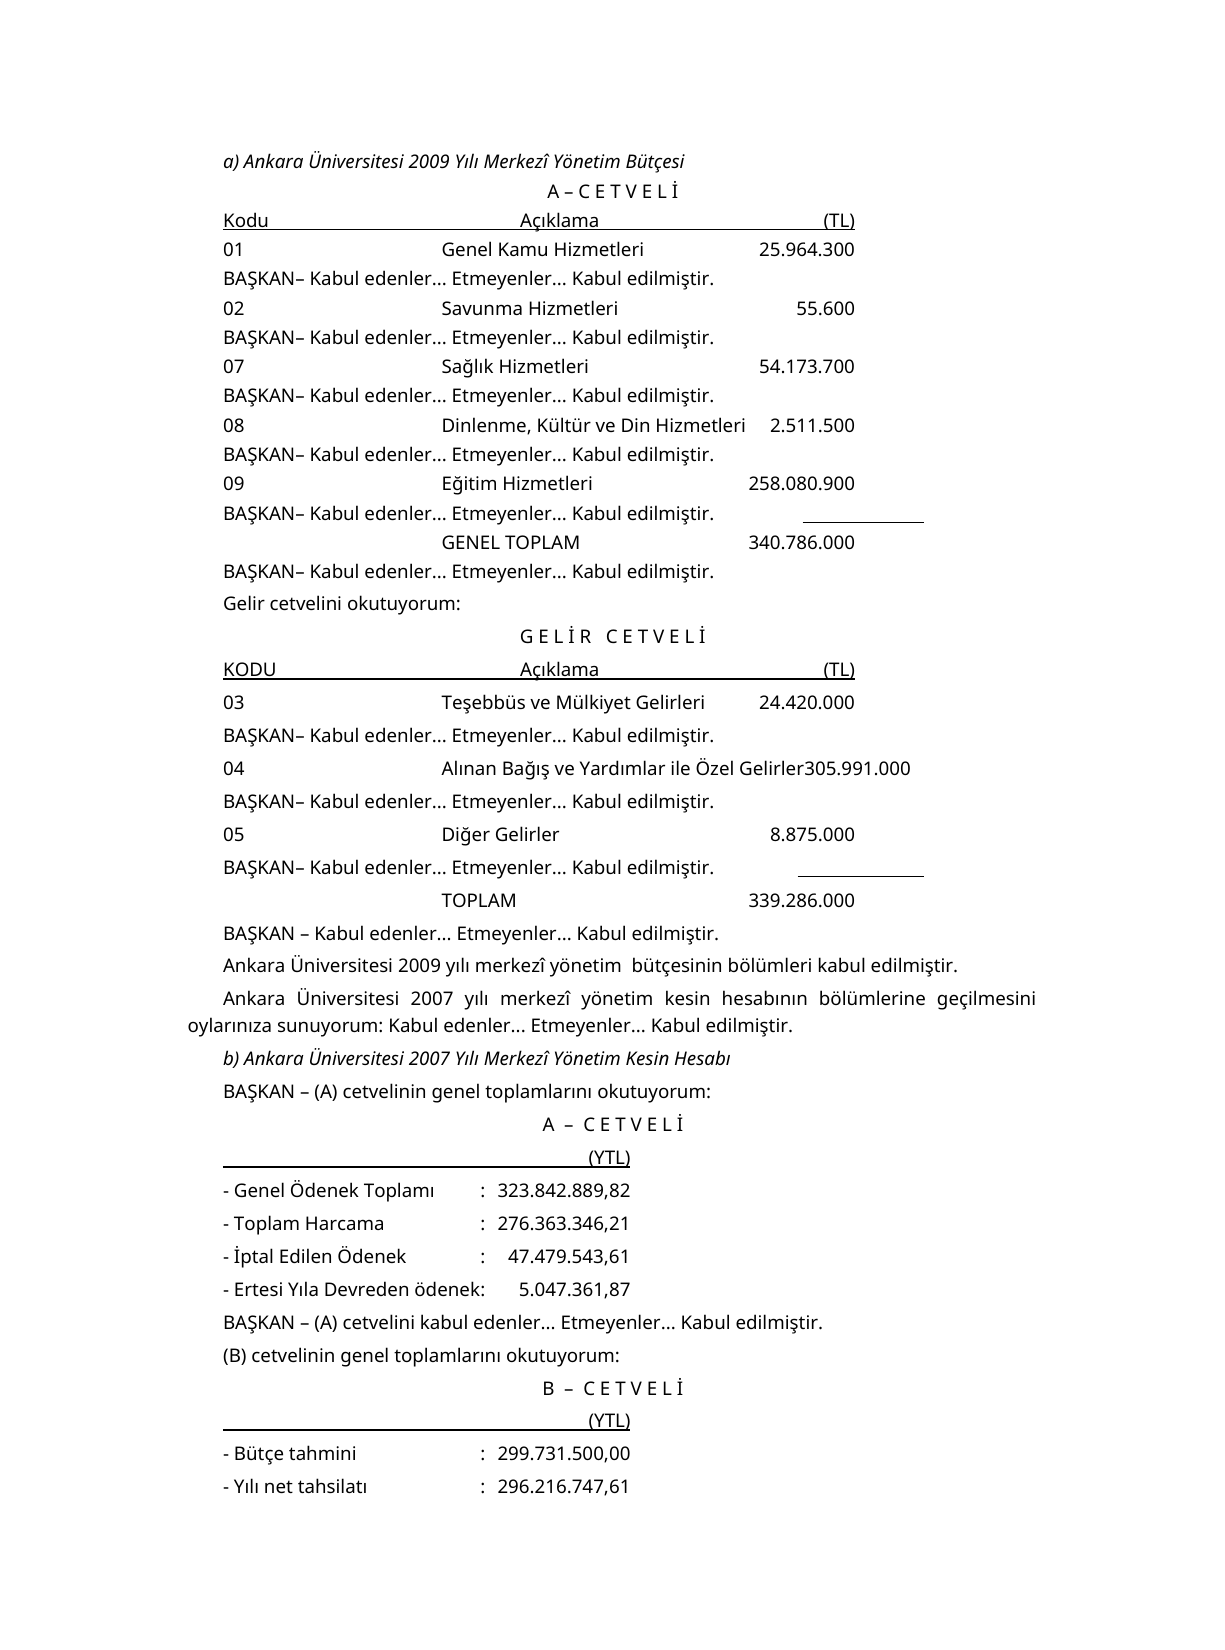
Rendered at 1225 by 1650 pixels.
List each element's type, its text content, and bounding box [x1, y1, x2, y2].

text BAŞKAN– Kabul edenler... Etmeyenler... Kabul edilmiştir. [187, 852, 1037, 879]
text KODU Açıklama (TL) [187, 655, 1037, 682]
text - Genel Ödenek Toplamı : 323.842.889,82 [187, 1176, 1037, 1203]
text (YTL) [187, 1143, 1037, 1170]
text BAŞKAN– Kabul edenler... Etmeyenler... Kabul edilmiştir. [187, 721, 1037, 748]
text BAŞKAN– Kabul edenler... Etmeyenler... Kabul edilmiştir. [187, 326, 1037, 349]
text - İptal Edilen Ödenek : 47.479.543,61 [187, 1242, 1037, 1269]
text BAŞKAN – Kabul edenler... Etmeyenler... Kabul edilmiştir. [187, 918, 1037, 945]
text 08 Dinlenme, Kültür ve Din Hizmetleri 2.511.500 [187, 413, 1037, 437]
text BAŞKAN– Kabul edenler... Etmeyenler... Kabul edilmiştir. [187, 787, 1037, 814]
text TOPLAM 339.286.000 [187, 885, 1037, 912]
text G E L İ R C E T V E L İ [187, 622, 1037, 649]
text BAŞKAN– Kabul edenler... Etmeyenler... Kabul edilmiştir. [187, 384, 1037, 408]
text 04 Alınan Bağış ve Yardımlar ile Özel Gelirler 305.991.000 [187, 754, 1037, 781]
text A – C E T V E L İ [187, 1110, 1037, 1137]
text Ankara Üniversitesi 2009 yılı merkezî yönetim bütçesinin bölümleri kabul edilmiştir. [187, 951, 1037, 978]
text 02 Savunma Hizmetleri 55.600 [187, 296, 1037, 320]
text B – C E T V E L İ [187, 1373, 1037, 1400]
text 03 Teşebbüs ve Mülkiyet Gelirleri 24.420.000 [187, 688, 1037, 715]
text BAŞKAN– Kabul edenler... Etmeyenler... Kabul edilmiştir. [187, 267, 1037, 291]
text a) Ankara Üniversitesi 2009 Yılı Merkezî Yönetim Bütçesi [187, 150, 1037, 173]
text 05 Diğer Gelirler 8.875.000 [187, 819, 1037, 847]
text 09 Eğitim Hizmetleri 258.080.900 [187, 472, 1037, 495]
text BAŞKAN– Kabul edenler... Etmeyenler... Kabul edilmiştir. [187, 443, 1037, 466]
text A – C E T V E L İ [187, 179, 1037, 203]
text Kodu Açıklama (TL) [187, 208, 1037, 232]
text 01 Genel Kamu Hizmetleri 25.964.300 [187, 238, 1037, 261]
text - Yılı net tahsilatı : 296.216.747,61 [187, 1472, 1037, 1499]
text b) Ankara Üniversitesi 2007 Yılı Merkezî Yönetim Kesin Hesabı [187, 1044, 1037, 1071]
text - Toplam Harcama : 276.363.346,21 [187, 1209, 1037, 1236]
text 07 Sağlık Hizmetleri 54.173.700 [187, 355, 1037, 378]
text BAŞKAN – (A) cetvelinin genel toplamlarını okutuyorum: [187, 1077, 1037, 1104]
text (YTL) [187, 1406, 1037, 1433]
text (B) cetvelinin genel toplamlarını okutuyorum: [187, 1340, 1037, 1367]
text Gelir cetvelini okutuyorum: [187, 589, 1037, 616]
text GENEL TOPLAM 340.786.000 [187, 531, 1037, 554]
text - Bütçe tahmini : 299.731.500,00 [187, 1439, 1037, 1466]
text - Ertesi Yıla Devreden ödenek : 5.047.361,87 [187, 1274, 1037, 1302]
text BAŞKAN – (A) cetvelini kabul edenler... Etmeyenler... Kabul edilmiştir. [187, 1307, 1037, 1334]
text BAŞKAN– Kabul edenler... Etmeyenler... Kabul edilmiştir. [187, 560, 1037, 583]
text BAŞKAN– Kabul edenler... Etmeyenler... Kabul edilmiştir. [187, 501, 1037, 525]
text Ankara Üniversitesi 2007 yılı merkezî yönetim kesin hesabının bölümlerine geçilmesini oylarınıza sunuyorum: Kabul edenler... Etmeyenler... Kabul edilmiştir. [187, 984, 1037, 1038]
